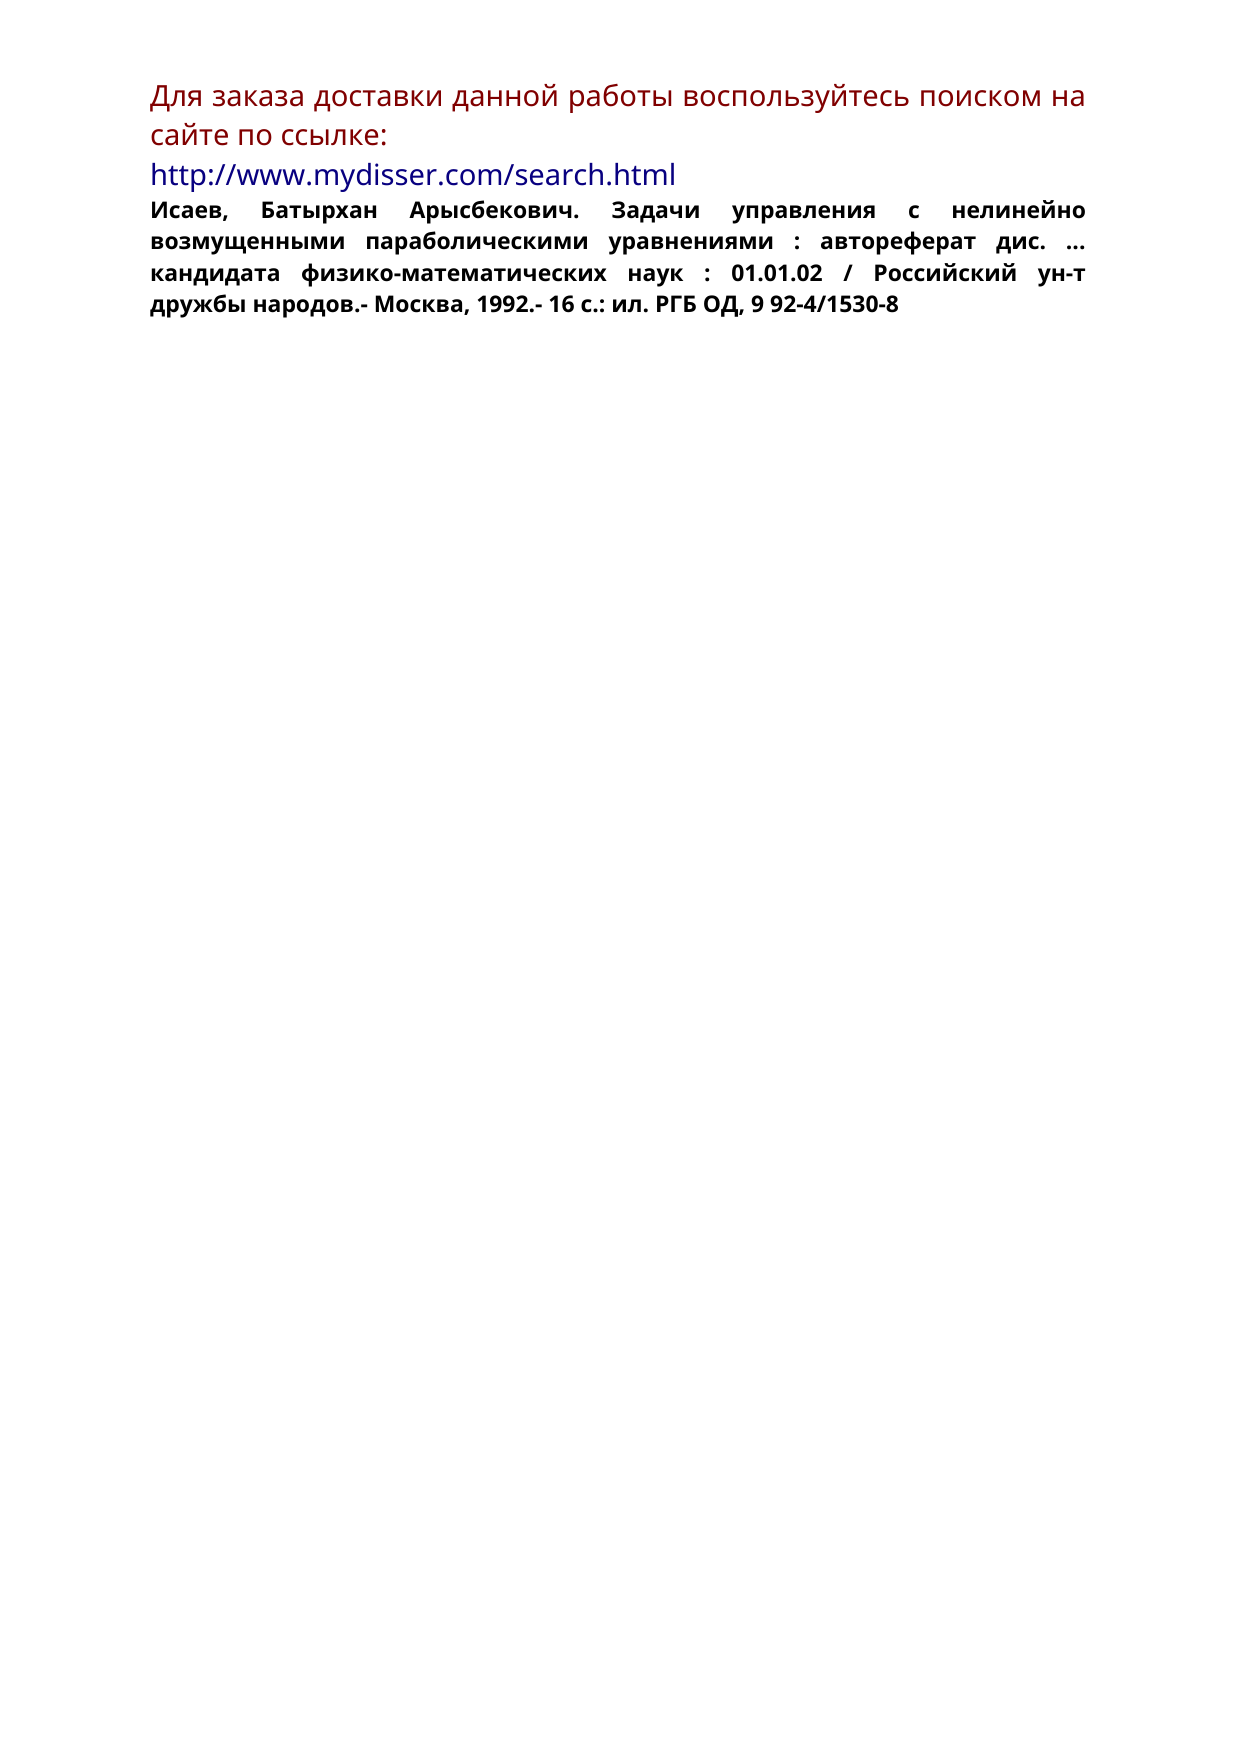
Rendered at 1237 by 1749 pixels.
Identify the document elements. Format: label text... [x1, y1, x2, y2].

text Исаев, Батырхан Арысбекович. Задачи управления с нелинейно возмущенными параболическими уравнениями : автореферат дис. ... кандидата физико-математических наук : 01.01.02 / Российский ун-т дружбы народов.- Москва, 1992.- 16 с.: ил. РГБ ОД, 9 92-4/1530-8 [150, 194, 1086, 319]
